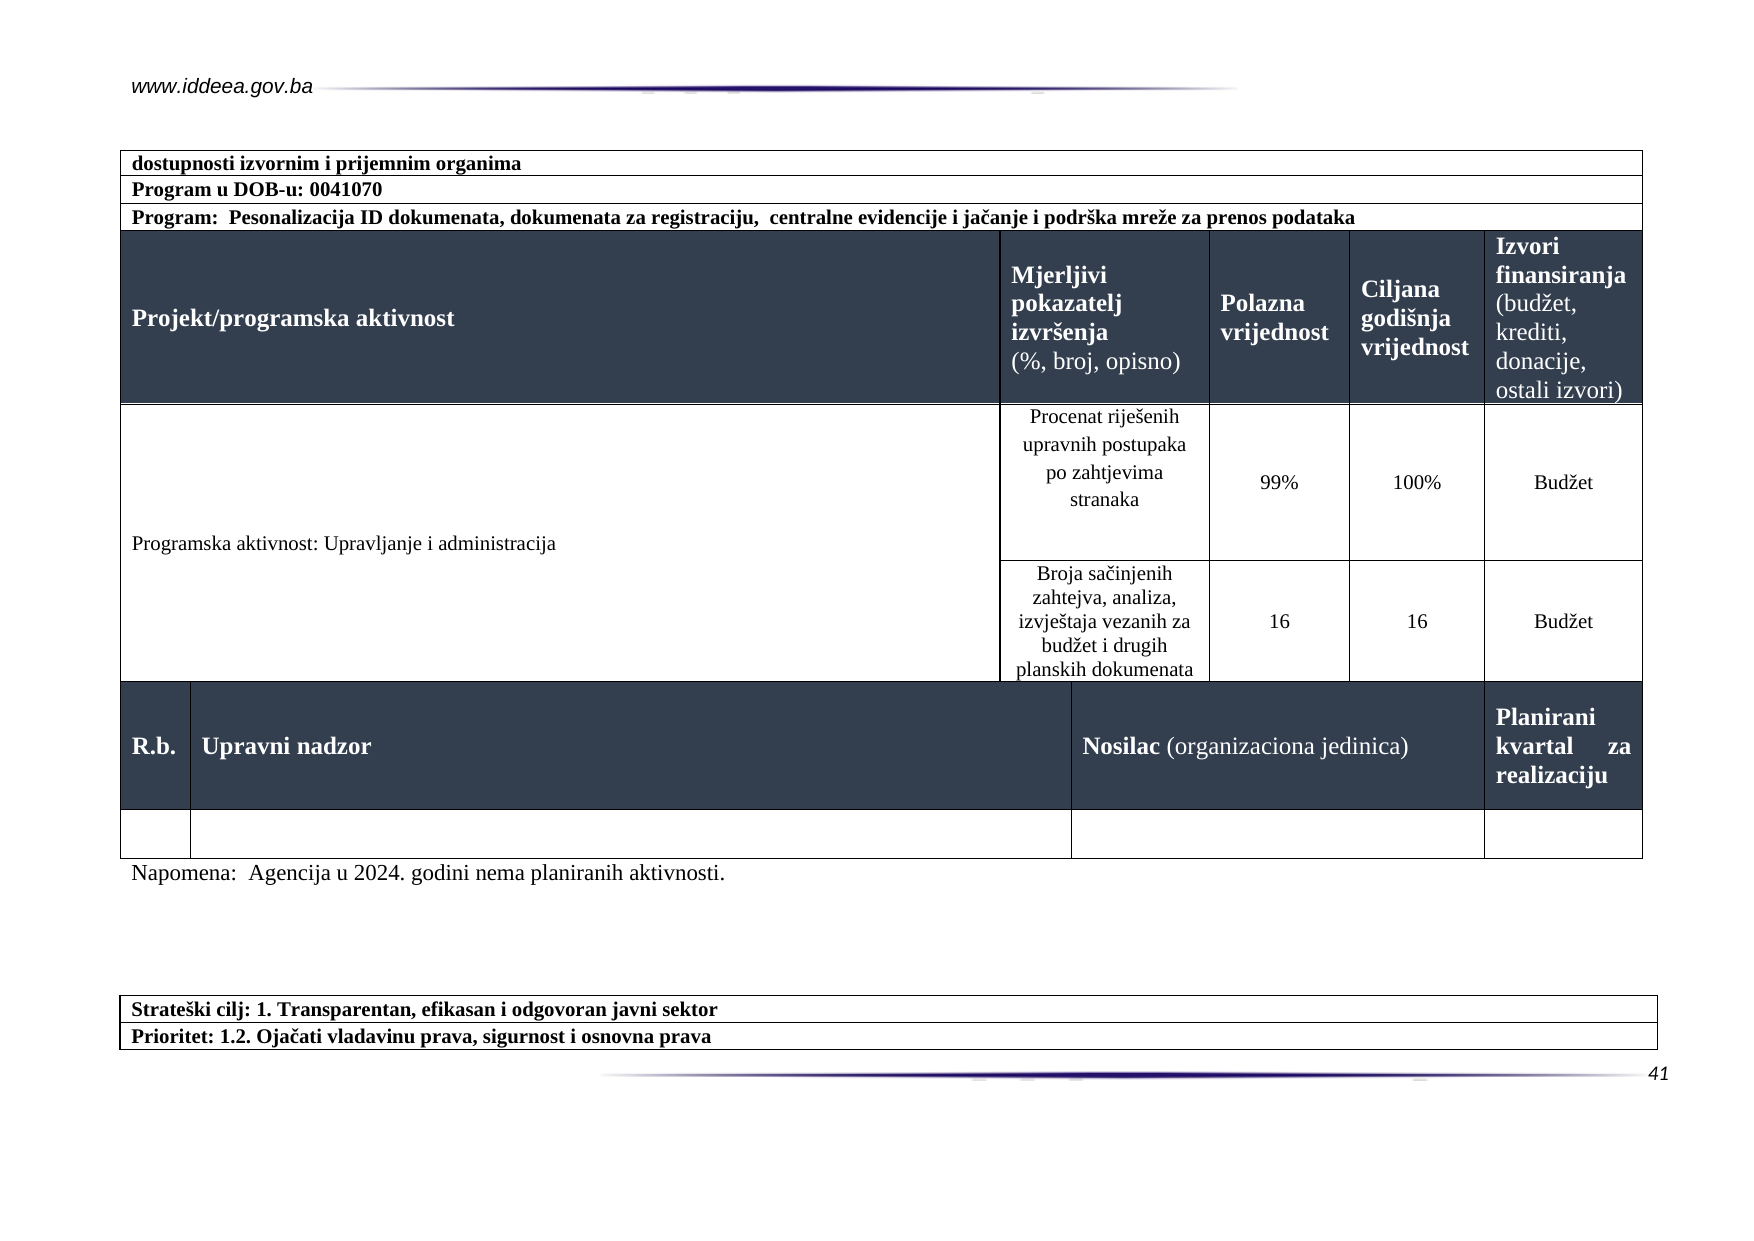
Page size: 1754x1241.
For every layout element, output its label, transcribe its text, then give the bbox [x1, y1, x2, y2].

table_cell Budžet [1485, 405, 1642, 560]
table_cell [1485, 810, 1642, 858]
table_cell 16 [1210, 561, 1349, 681]
table_cell Program: Pesonalizacija ID dokumenata, dokumenata za registraciju, centralne evidencije i jačanje i podrška mreže za prenos podataka [121, 204, 1642, 230]
table_cell Program u DOB-u: 0041070 [121, 176, 1642, 202]
table_cell Budžet [1485, 561, 1642, 681]
table_cell [121, 810, 190, 858]
table_cell 100% [1350, 405, 1484, 560]
picture [313, 80, 1238, 94]
text Napomena: Agencija u 2024. godini nema planiranih aktivnosti. [131, 859, 1669, 886]
table_cell 16 [1350, 561, 1484, 681]
table_cell [191, 810, 1071, 858]
table_cell Izvori finansiranja (budžet, krediti, donacije, ostali izvori) [1485, 231, 1642, 403]
table_cell Ciljana godišnja vrijednost [1350, 231, 1484, 403]
picture [600, 1066, 1648, 1081]
table_cell Upravni nadzor [191, 682, 1071, 809]
table_cell Mjerljivi pokazatelj izvršenja (%, broj, opisno) [1001, 231, 1209, 403]
table_cell Programska aktivnost: Upravljanje i administracija [121, 405, 999, 681]
table_cell R.b. [121, 682, 190, 809]
table_cell Prioritet: 1.2. Ojačati vladavinu prava, sigurnost i osnovna prava [121, 1023, 1657, 1049]
table_cell Broja sačinjenih zahtejva, analiza, izvještaja vezanih za budžet i drugih planskih dokumenata [1001, 561, 1209, 681]
table_cell [1072, 810, 1484, 858]
table_cell Procenat riješenih upravnih postupaka po zahtjevima stranaka [1001, 405, 1209, 560]
table_cell Projekt/programska aktivnost [121, 231, 999, 403]
table_cell Polazna vrijednost [1210, 231, 1349, 403]
table_cell Nosilac (organizaciona jedinica) [1072, 682, 1484, 809]
table_cell 99% [1210, 405, 1349, 560]
table_cell Planirani kvartal za realizaciju [1485, 682, 1642, 809]
table_header Strateški cilj: 1. Transparentan, efikasan i odgovoran javni sektor [121, 996, 1657, 1022]
